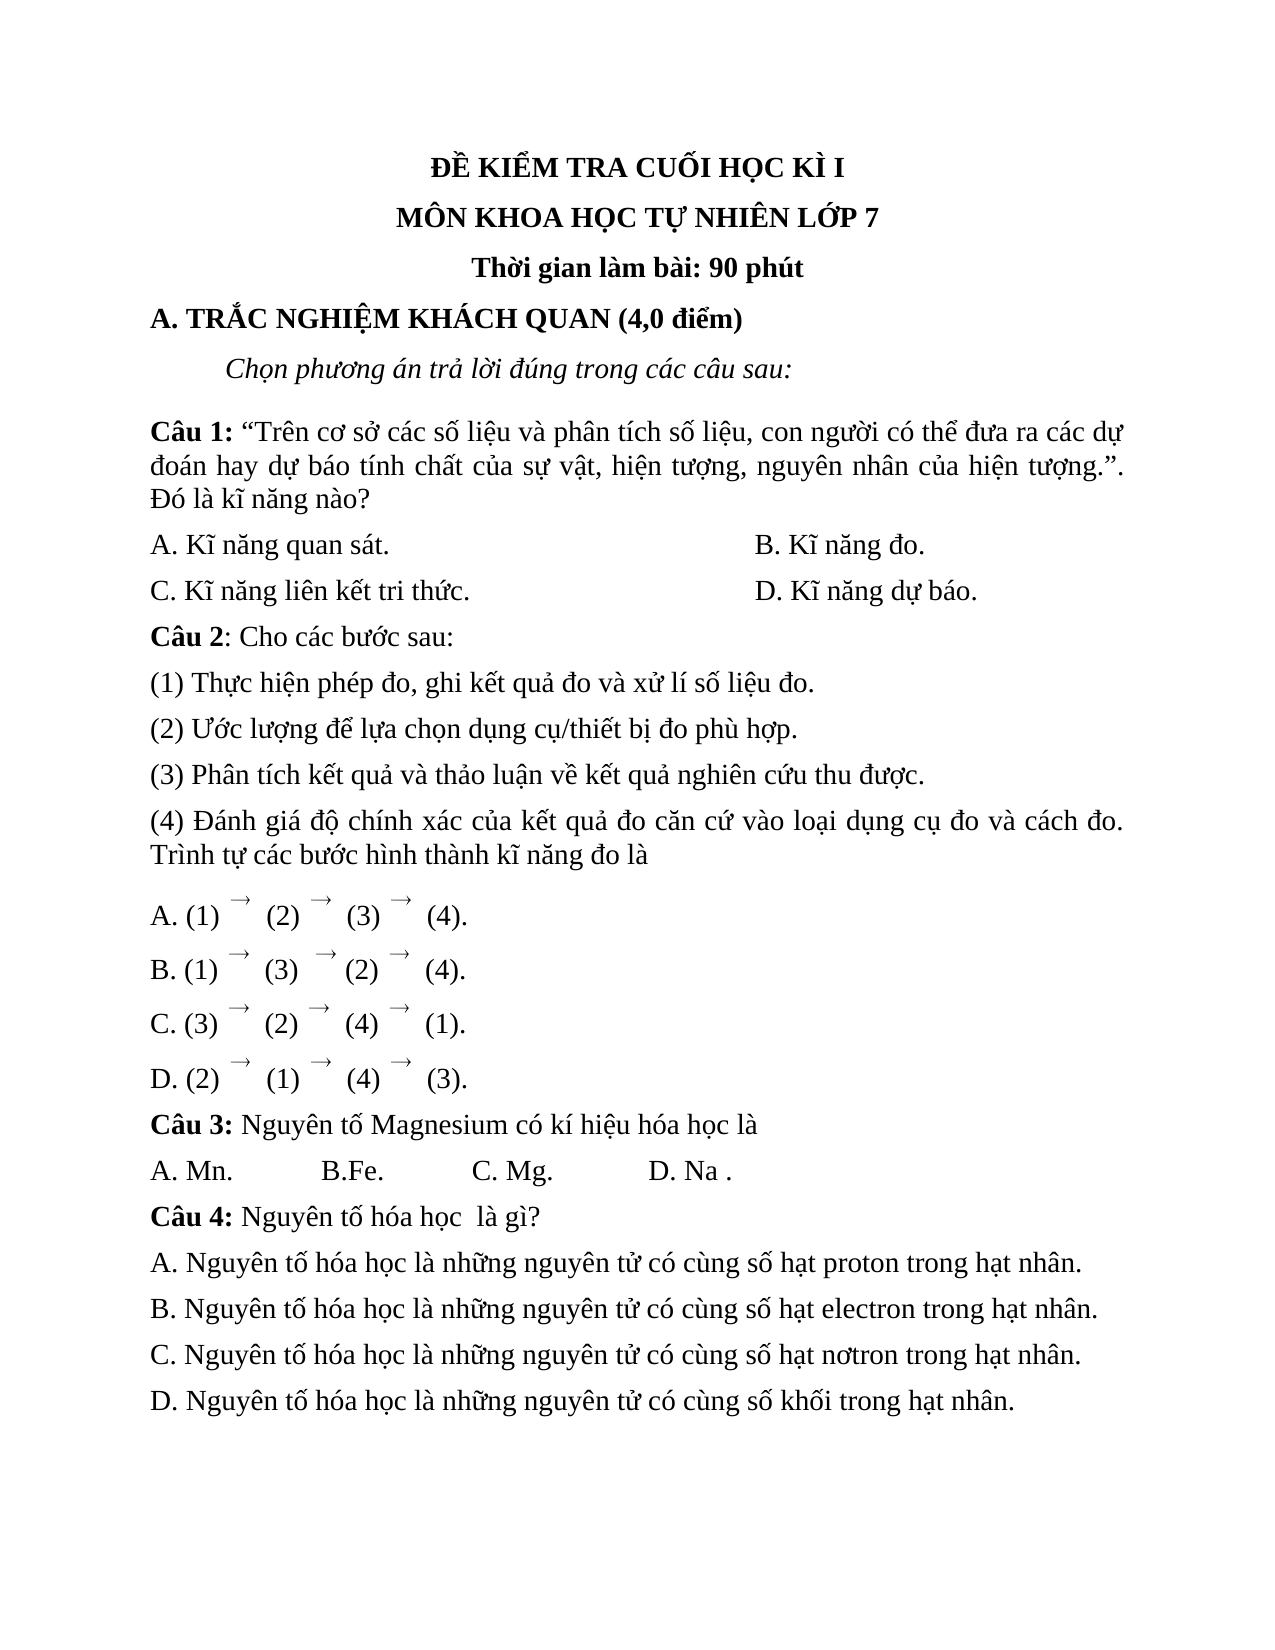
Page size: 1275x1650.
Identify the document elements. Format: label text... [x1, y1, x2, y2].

text (3) Phân tích kết quả và thảo luận về kết quả nghiên cứu thu được. [150, 757, 1125, 791]
text MÔN KHOA HỌC TỰ NHIÊN LỚP 7 [150, 200, 1125, 234]
text A. TRẮC NGHIỆM KHÁCH QUAN (4,0 điểm) [150, 301, 1125, 334]
text C. (3) (2) (4) (1). [150, 998, 1125, 1040]
text Câu 1: “Trên cơ sở các số liệu và phân tích số liệu, con người có thể đưa ra các dự đoán hay dự báo tính chất của sự vật, hiện tượng, nguyên nhân của hiện tượng.”. Đó là kĩ năng nào? [150, 414, 1125, 515]
text C. Nguyên tố hóa học là những nguyên tử có cùng số hạt nơtron trong hạt nhân. [150, 1337, 1125, 1371]
text Câu 3: Nguyên tố Magnesium có kí hiệu hóa học là [150, 1107, 1125, 1140]
text Chọn phương án trả lời đúng trong các câu sau: [225, 351, 1125, 385]
text A. Mn. B.Fe. C. Mg. D. Na . [150, 1153, 1125, 1186]
text C. Kĩ năng liên kết tri thức. D. Kĩ năng dự báo. [150, 573, 1125, 607]
text D. Nguyên tố hóa học là những nguyên tử có cùng số khối trong hạt nhân. [150, 1383, 1125, 1417]
text Câu 2: Cho các bước sau: [150, 619, 1125, 653]
text B. Nguyên tố hóa học là những nguyên tử có cùng số hạt electron trong hạt nhân. [150, 1291, 1125, 1324]
text Câu 4: Nguyên tố hóa học là gì? [150, 1199, 1125, 1232]
text B. (1) (3) (2) (4). [150, 944, 1125, 986]
text (2) Ước lượng để lựa chọn dụng cụ/thiết bị đo phù hợp. [150, 711, 1125, 745]
text A. (1) (2) (3) (4). [150, 883, 1125, 932]
text (4) Đánh giá độ chính xác của kết quả đo căn cứ vào loại dụng cụ đo và cách đo. Trình tự các bước hình thành kĩ năng đo là [150, 803, 1125, 871]
text A. Nguyên tố hóa học là những nguyên tử có cùng số hạt proton trong hạt nhân. [150, 1245, 1125, 1278]
text Thời gian làm bài: 90 phút [150, 251, 1125, 284]
text D. (2) (1) (4) (3). [150, 1053, 1125, 1094]
text A. Kĩ năng quan sát. B. Kĩ năng đo. [150, 527, 1125, 561]
text ĐỀ KIỂM TRA CUỐI HỌC KÌ I [150, 150, 1125, 183]
text (1) Thực hiện phép đo, ghi kết quả đo và xử lí số liệu đo. [150, 665, 1125, 699]
